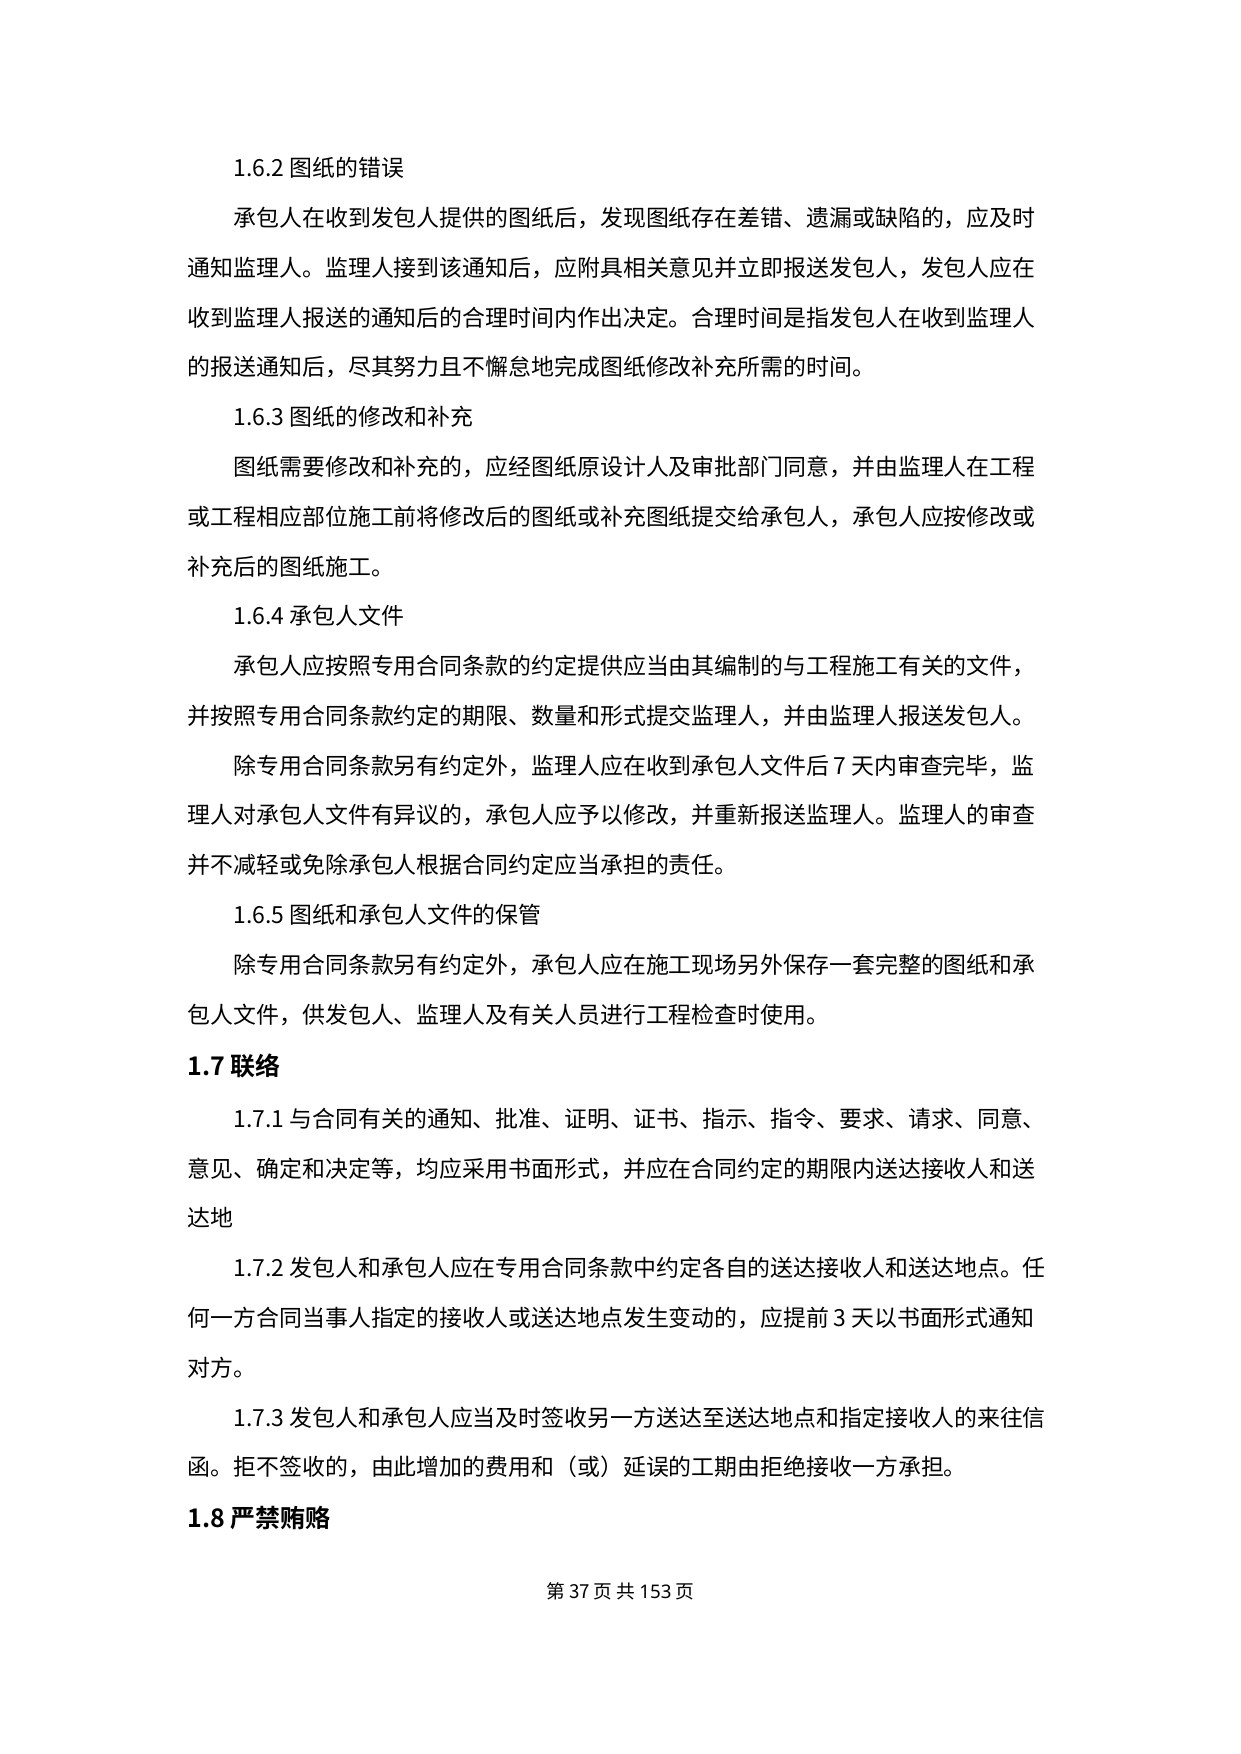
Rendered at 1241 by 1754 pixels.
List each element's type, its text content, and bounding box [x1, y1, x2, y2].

text 1.6.3 图纸的修改和补充 [187, 399, 1053, 432]
text 1.7.1 与合同有关的通知、批准、证明、证书、指示、指令、要求、请求、同意、意见、确定和决定等，均应采用书面形式，并应在合同约定的期限内送达接收人和送达地 [187, 1101, 1053, 1233]
text 承包人在收到发包人提供的图纸后，发现图纸存在差错、遗漏或缺陷的，应及时通知监理人。监理人接到该通知后，应附具相关意见并立即报送发包人，发包人应在收到监理人报送的通知后的合理时间内作出决定。合理时间是指发包人在收到监理人的报送通知后，尽其努力且不懈怠地完成图纸修改补充所需的时间。 [187, 200, 1053, 382]
text 除专用合同条款另有约定外，监理人应在收到承包人文件后7天内审查完毕，监理人对承包人文件有异议的，承包人应予以修改，并重新报送监理人。监理人的审查并不减轻或免除承包人根据合同约定应当承担的责任。 [187, 747, 1053, 880]
text 1.7.2 发包人和承包人应在专用合同条款中约定各自的送达接收人和送达地点。任何一方合同当事人指定的接收人或送达地点发生变动的，应提前3天以书面形式通知对方。 [187, 1250, 1053, 1383]
text 1.6.5 图纸和承包人文件的保管 [187, 897, 1053, 930]
text 1.6.4 承包人文件 [187, 598, 1053, 631]
text 图纸需要修改和补充的，应经图纸原设计人及审批部门同意，并由监理人在工程或工程相应部位施工前将修改后的图纸或补充图纸提交给承包人，承包人应按修改或补充后的图纸施工。 [187, 449, 1053, 582]
text 承包人应按照专用合同条款的约定提供应当由其编制的与工程施工有关的文件，并按照专用合同条款约定的期限、数量和形式提交监理人，并由监理人报送发包人。 [187, 648, 1053, 731]
text 除专用合同条款另有约定外，承包人应在施工现场另外保存一套完整的图纸和承包人文件，供发包人、监理人及有关人员进行工程检查时使用。 [187, 947, 1053, 1030]
text 1.8严禁贿赂 [187, 1499, 1053, 1535]
text 1.6.2 图纸的错误 [187, 150, 1053, 183]
text 1.7.3 发包人和承包人应当及时签收另一方送达至送达地点和指定接收人的来往信函。拒不签收的，由此增加的费用和（或）延误的工期由拒绝接收一方承担。 [187, 1399, 1053, 1482]
text 1.7联络 [187, 1046, 1053, 1082]
